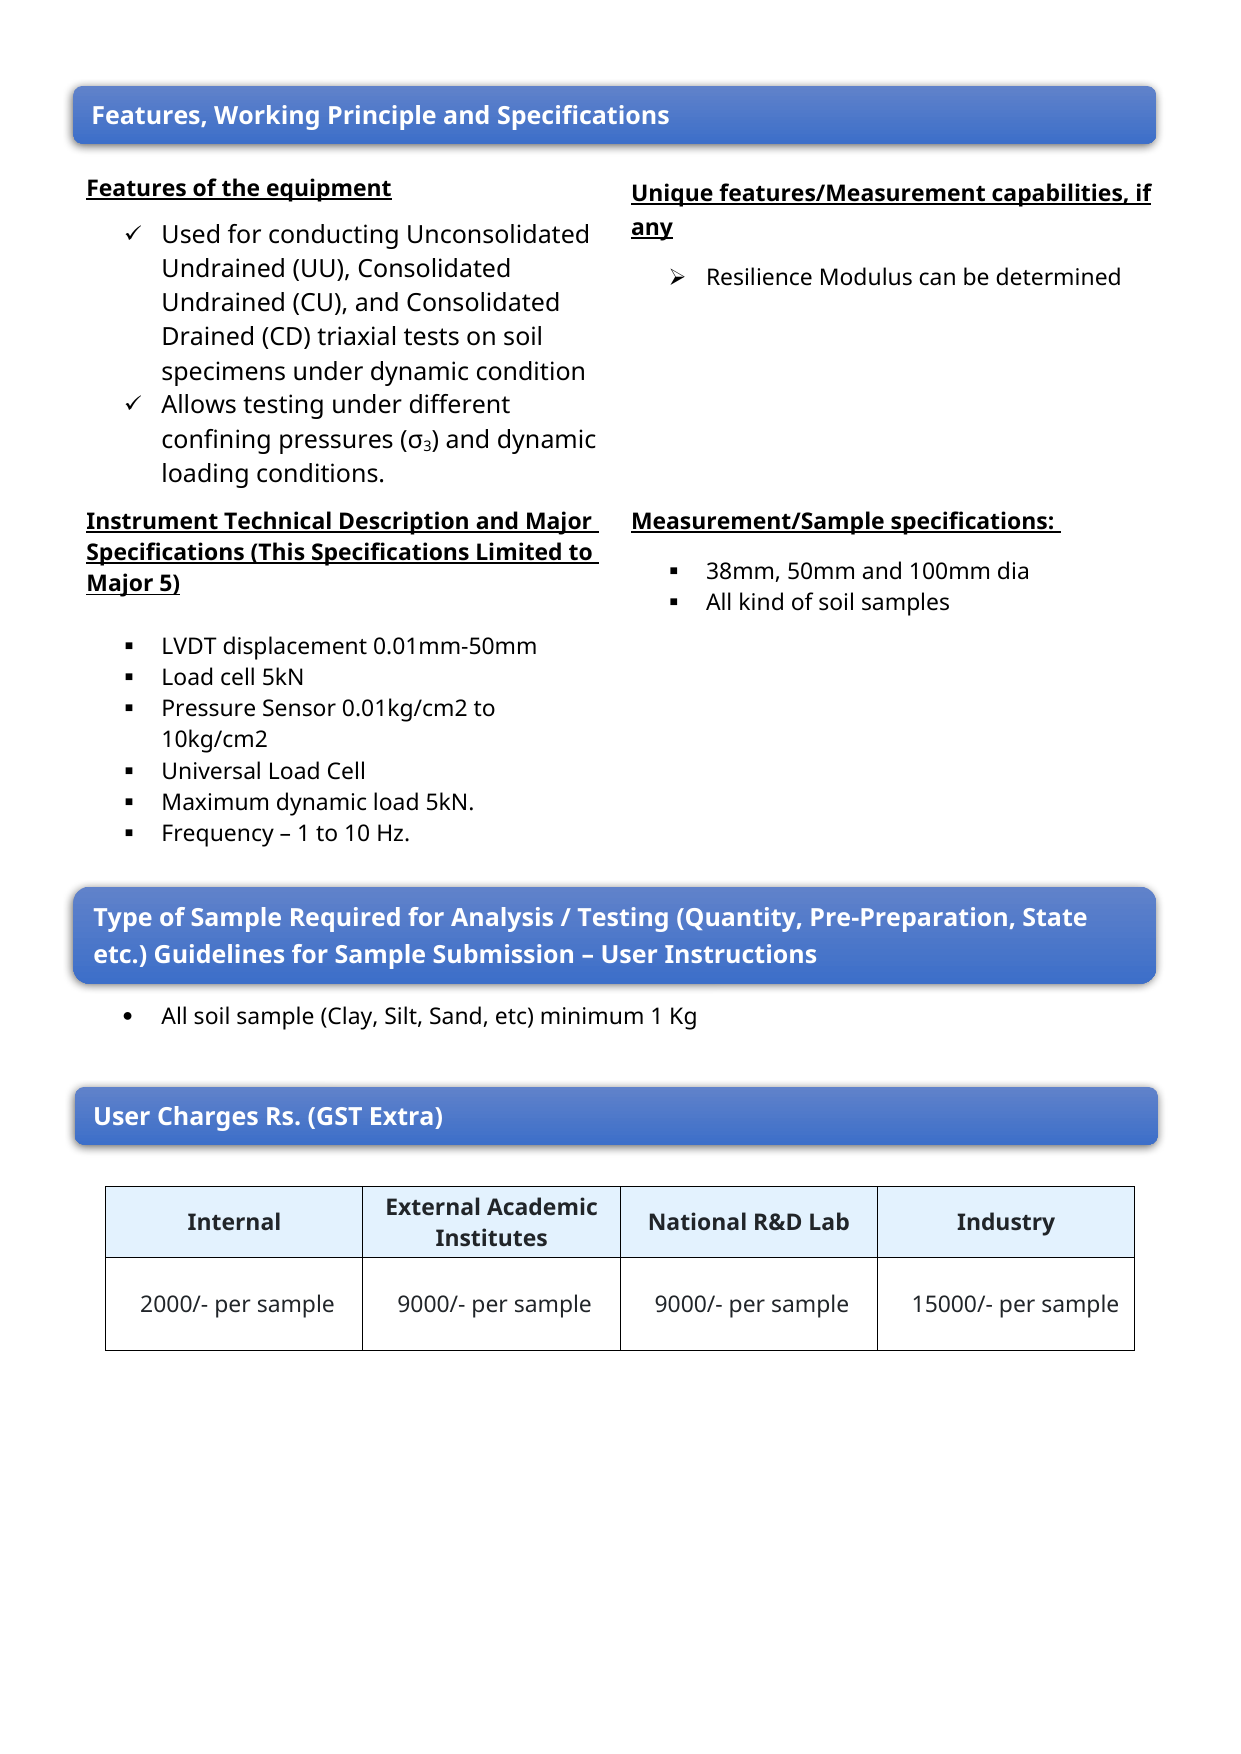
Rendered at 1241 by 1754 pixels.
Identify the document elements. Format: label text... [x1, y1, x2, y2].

table_cell Measurement/Sample specifications: 38mm, 50mm and 100mm dia All kind of soil samples [620, 505, 1164, 848]
table_header Features of the equipment Used for conducting Unconsolidated Undrained (UU), Consolidated Undrained (CU), and Consolidated Drained (CD) triaxial tests on soil specimens under dynamic condition Allows testing under different confining pressures (σ3) and dynamic loading conditions. [75, 157, 619, 505]
table_header Unique features/Measurement capabilities, if any Resilience Modulus can be determined [620, 157, 1164, 505]
table_header All soil sample (Clay, Silt, Sand, etc) minimum 1 Kg [75, 1000, 1164, 1035]
table_cell 9000/- per sample [363, 1258, 620, 1349]
table_header National R&D Lab [621, 1187, 877, 1257]
table_cell Instrument Technical Description and Major Specifications (This Specifications Limited to Major 5) LVDT displacement 0.01mm-50mm Load cell 5kN Pressure Sensor 0.01kg/cm2 to 10kg/cm2 Universal Load Cell Maximum dynamic load 5kN. Frequency – 1 to 10 Hz. [75, 505, 619, 848]
table_cell 15000/- per sample [878, 1258, 1134, 1349]
table_cell 9000/- per sample [621, 1258, 877, 1349]
table_header Internal [106, 1187, 362, 1257]
table_cell 2000/- per sample [106, 1258, 362, 1349]
table_header Industry [878, 1187, 1134, 1257]
table_header External Academic Institutes [363, 1187, 620, 1257]
